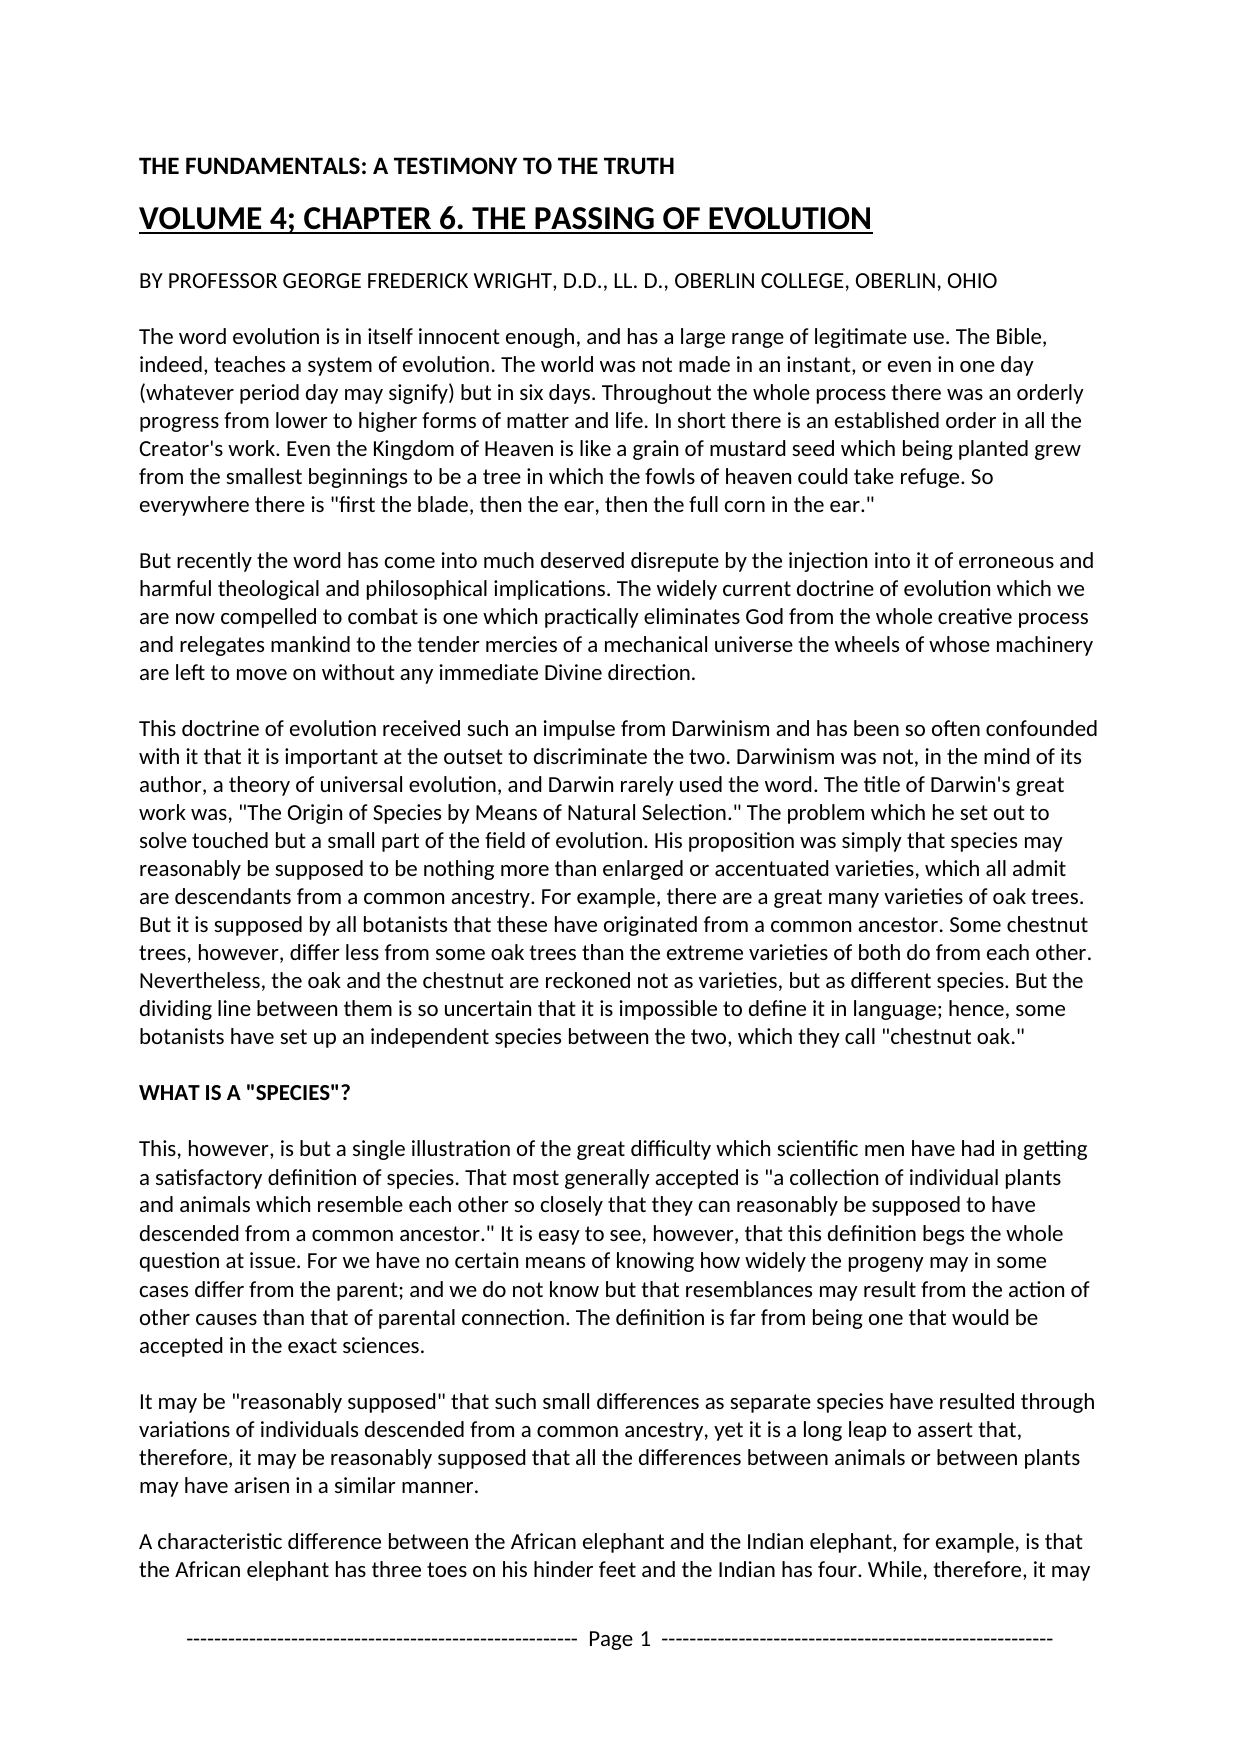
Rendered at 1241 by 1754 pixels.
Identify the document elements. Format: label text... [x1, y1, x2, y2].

text This, however, is but a single illustration of the great difficulty which scientific men have had in getting a satisfactory definition of species. That most generally accepted is "a collection of individual plants and animals which resemble each other so closely that they can reasonably be supposed to have descended from a common ancestor." It is easy to see, however, that this definition begs the whole question at issue. For we have no certain means of knowing how widely the progeny may in some cases differ from the parent; and we do not know but that resemblances may result from the action of other causes than that of parental connection. The definition is far from being one that would be accepted in the exact sciences. [139, 1134, 1101, 1359]
text WHAT IS A "SPECIES"? [139, 1078, 1101, 1107]
text This doctrine of evolution received such an impulse from Darwinism and has been so often confounded with it that it is important at the outset to discriminate the two. Darwinism was not, in the mind of its author, a theory of universal evolution, and Darwin rarely used the word. The title of Darwin's great work was, "The Origin of Species by Means of Natural Selection." The problem which he set out to solve touched but a small part of the field of evolution. His proposition was simply that species may reasonably be supposed to be nothing more than enlarged or accentuated varieties, which all admit are descendants from a common ancestry. For example, there are a great many varieties of oak trees. But it is supposed by all botanists that these have originated from a common ancestor. Some chestnut trees, however, differ less from some oak trees than the extreme varieties of both do from each other. Nevertheless, the oak and the chestnut are reckoned not as varieties, but as different species. But the dividing line between them is so uncertain that it is impossible to define it in language; hence, some botanists have set up an independent species between the two, which they call "chestnut oak." [139, 714, 1101, 1051]
text It may be "reasonably supposed" that such small differences as separate species have resulted through variations of individuals descended from a common ancestry, yet it is a long leap to assert that, therefore, it may be reasonably supposed that all the differences between animals or between plants may have arisen in a similar manner. [139, 1387, 1101, 1499]
text But recently the word has come into much deserved disrepute by the injection into it of erroneous and harmful theological and philosophical implications. The widely current doctrine of evolution which we are now compelled to combat is one which practically eliminates God from the whole creative process and relegates mankind to the tender mercies of a mechanical universe the wheels of whose machinery are left to move on without any immediate Divine direction. [139, 546, 1101, 686]
text VOLUME 4; CHAPTER 6. THE PASSING OF EVOLUTION [139, 197, 1101, 238]
text The word evolution is in itself innocent enough, and has a large range of legitimate use. The Bible, indeed, teaches a system of evolution. The world was not made in an instant, or even in one day (whatever period day may signify) but in six days. Throughout the whole process there was an orderly progress from lower to higher forms of matter and life. In short there is an established order in all the Creator's work. Even the Kingdom of Heaven is like a grain of mustard seed which being planted grew from the smallest beginnings to be a tree in which the fowls of heaven could take refuge. So everywhere there is "first the blade, then the ear, then the full corn in the ear." [139, 322, 1101, 518]
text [139, 1527, 1101, 1583]
text THE FUNDAMENTALS: A TESTIMONY TO THE TRUTH [139, 150, 1101, 181]
text BY PROFESSOR GEORGE FREDERICK WRIGHT, D.D., LL. D., OBERLIN COLLEGE, OBERLIN, OHIO [139, 266, 1101, 294]
